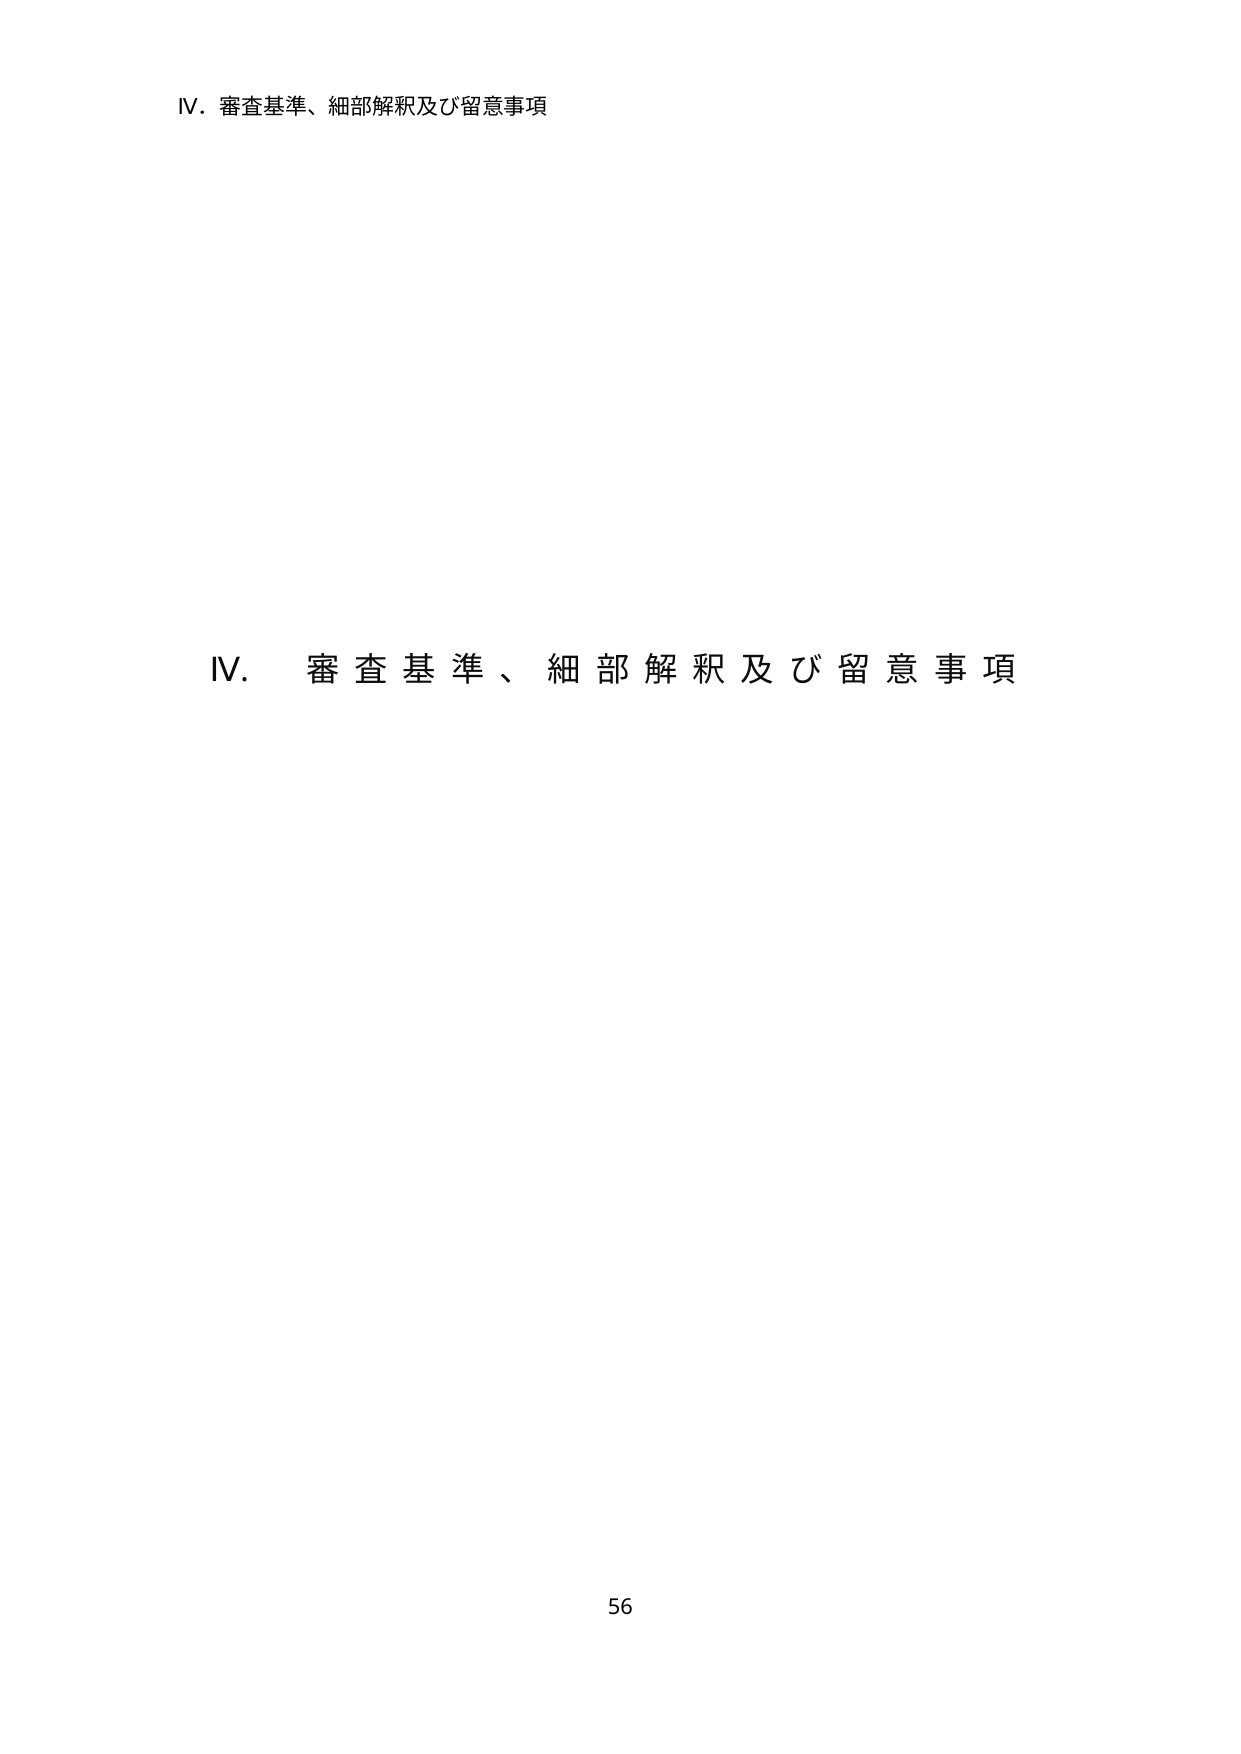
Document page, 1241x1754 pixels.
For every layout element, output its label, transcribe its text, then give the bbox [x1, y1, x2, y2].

text Ⅳ. 審査基準、細部解釈及び留意事項 [185, 629, 1055, 704]
